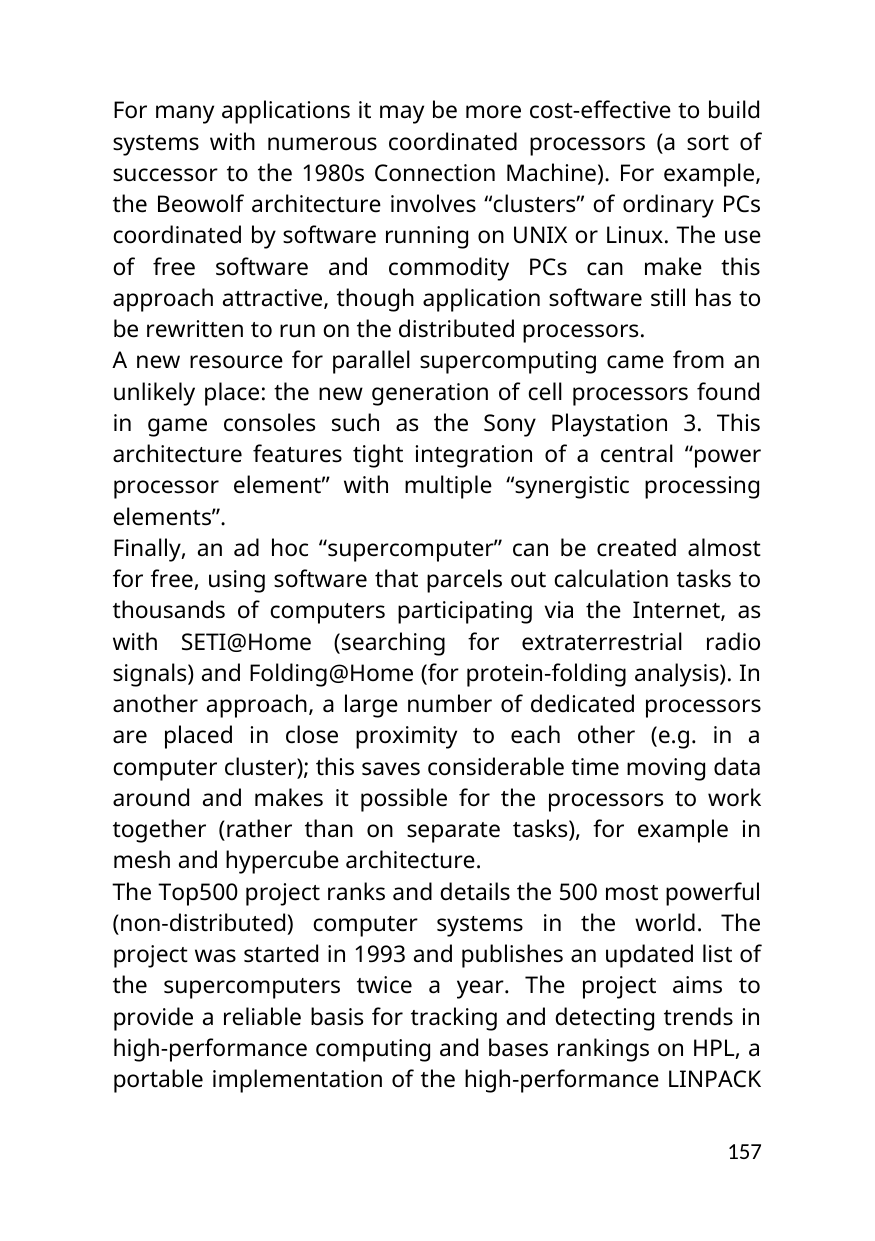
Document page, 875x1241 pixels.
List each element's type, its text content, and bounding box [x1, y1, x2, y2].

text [112, 876, 762, 1094]
text Finally, an ad hoc “supercomputer” can be created almost for free, using software that parcels out calculation tasks to thousands of computers participating via the Internet, as with SETI@Home (searching for extraterrestrial radio signals) and Folding@Home (for protein-folding analysis). In another approach, a large number of dedicated processors are placed in close proximity to each other (e.g. in a computer cluster); this saves considerable time moving data around and makes it possible for the processors to work together (rather than on separate tasks), for example in mesh and hypercube architecture. [112, 532, 762, 876]
text A new resource for parallel supercomputing came from an unlikely place: the new generation of cell processors found in game consoles such as the Sony Playstation 3. This architecture features tight integration of a central “power processor element” with multiple “synergistic processing elements”. [112, 344, 762, 532]
text For many applications it may be more cost-effective to build systems with numerous coordinated processors (a sort of successor to the 1980s Connection Machine). For example, the Beowolf architecture involves “clusters” of ordinary PCs coordinated by software running on UNIX or Linux. The use of free software and commodity PCs can make this approach attractive, though application software still has to be rewritten to run on the distributed processors. [112, 94, 762, 344]
